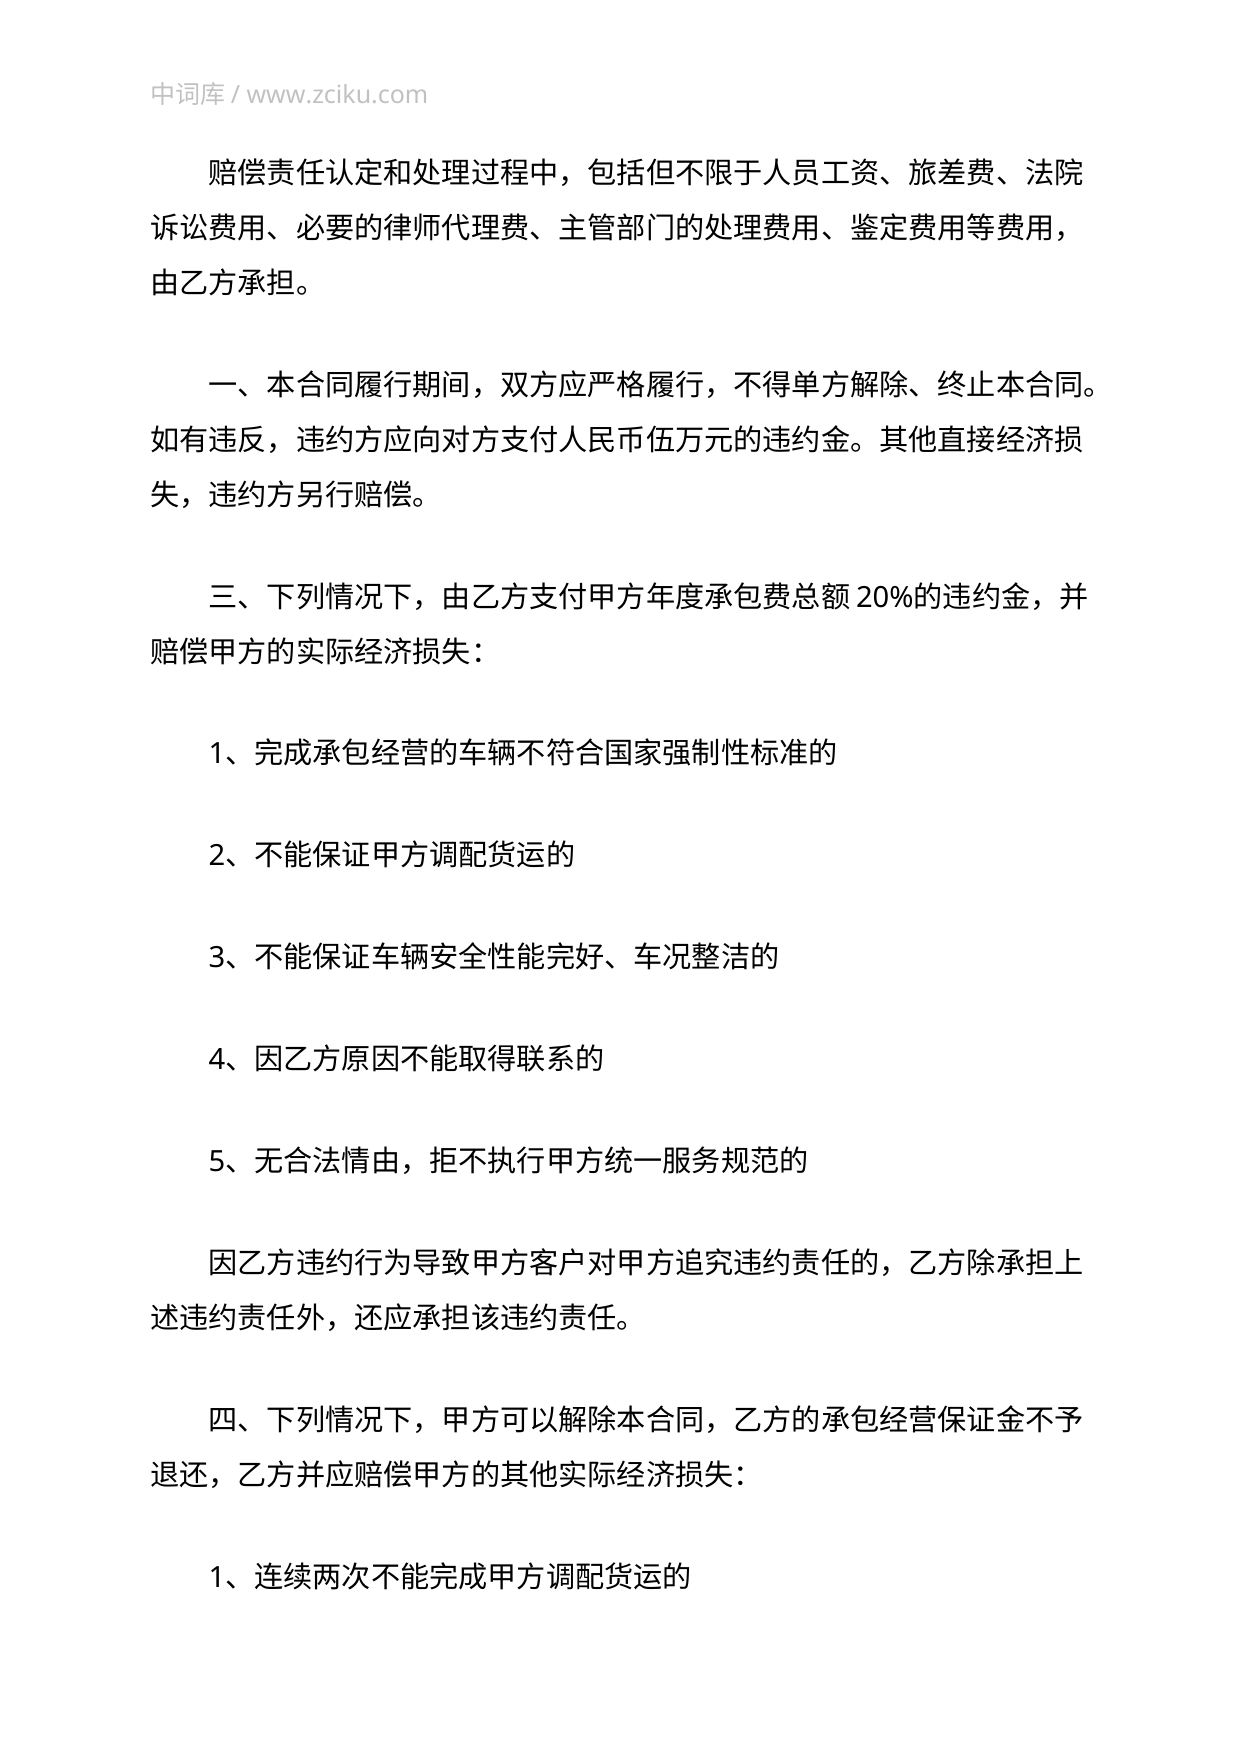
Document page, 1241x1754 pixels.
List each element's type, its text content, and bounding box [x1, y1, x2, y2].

text 1、完成承包经营的车辆不符合国家强制性标准的 [150, 730, 1090, 772]
text 四、下列情况下，甲方可以解除本合同，乙方的承包经营保证金不予退还，乙方并应赔偿甲方的其他实际经济损失： [150, 1396, 1090, 1494]
text 4、因乙方原因不能取得联系的 [150, 1036, 1090, 1078]
text 一、本合同履行期间，双方应严格履行，不得单方解除、终止本合同。如有违反，违约方应向对方支付人民币伍万元的违约金。其他直接经济损失，违约方另行赔偿。 [150, 362, 1090, 514]
text 3、不能保证车辆安全性能完好、车况整洁的 [150, 934, 1090, 976]
text 赔偿责任认定和处理过程中，包括但不限于人员工资、旅差费、法院诉讼费用、必要的律师代理费、主管部门的处理费用、鉴定费用等费用，由乙方承担。 [150, 150, 1090, 302]
text 1、连续两次不能完成甲方调配货运的 [150, 1553, 1090, 1596]
text 2、不能保证甲方调配货运的 [150, 832, 1090, 874]
text 三、下列情况下，由乙方支付甲方年度承包费总额20%的违约金，并赔偿甲方的实际经济损失： [150, 573, 1090, 670]
text 因乙方违约行为导致甲方客户对甲方追究违约责任的，乙方除承担上述违约责任外，还应承担该违约责任。 [150, 1240, 1090, 1337]
text 5、无合法情由，拒不执行甲方统一服务规范的 [150, 1138, 1090, 1180]
